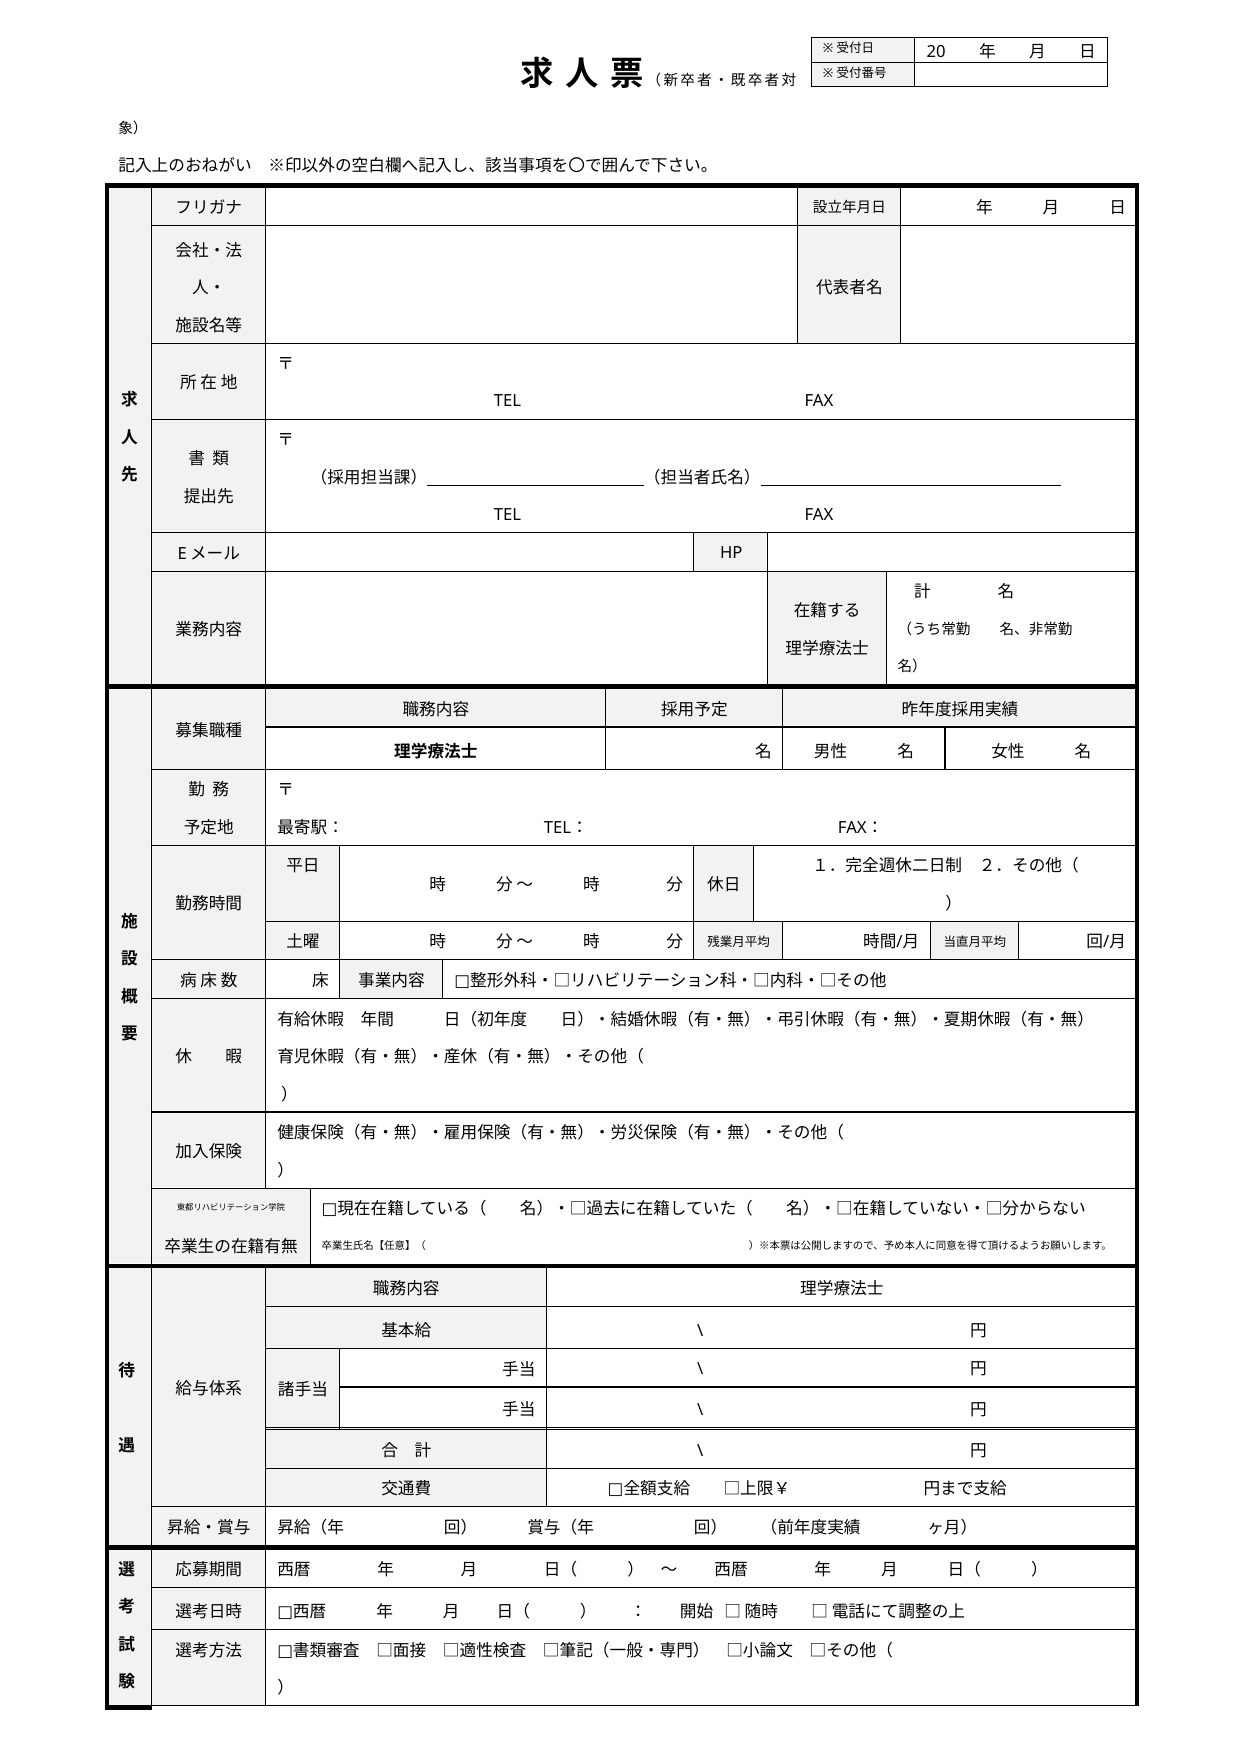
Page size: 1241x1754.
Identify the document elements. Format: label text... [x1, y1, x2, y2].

table_cell 健康保険（有・無）・雇用保険（有・無）・労災保険（有・無）・その他（ ） [266, 1113, 1135, 1187]
table_cell 時 分 ～ 時 分 [340, 846, 693, 921]
table_cell 回/月 [1019, 922, 1135, 959]
table_cell 昇給（年 回） 賞与（年 回） （前年度実績 ヶ月） [266, 1507, 1135, 1545]
table_cell 書 類 提出先 [152, 420, 265, 532]
text 求 人 票（新卒者・既卒者対象） [118, 33, 944, 146]
table_cell 休 暇 [152, 999, 265, 1111]
table_cell 理学療法士 [266, 728, 605, 769]
table_cell 時 分 ～ 時 分 [340, 922, 693, 959]
table_cell □整形外科・□リハビリテーション科・□内科・□その他 [443, 960, 1135, 998]
table_cell 女性 名 [946, 728, 1135, 769]
table_cell 交通費 [266, 1469, 546, 1506]
table_cell 西暦 年 月 日（ ） ～ 西暦 年 月 日（ ） [266, 1550, 1135, 1587]
table_cell 有給休暇 年間 日（初年度 日）・結婚休暇（有・無）・弔引休暇（有・無）・夏期休暇（有・無） 育児休暇（有・無）・産休（有・無）・その他（ ） [266, 999, 1135, 1111]
table_cell 名 [606, 728, 782, 769]
table_cell [266, 533, 693, 571]
table_cell 代表者名 [798, 226, 900, 343]
table_cell 会社・法人・ 施設名等 [152, 226, 265, 343]
table_cell 待 遇 [109, 1268, 151, 1545]
table_cell 残業月平均 [694, 922, 782, 959]
table_cell 平日 [266, 846, 339, 921]
table_cell 在籍する 理学療法士 [768, 572, 886, 684]
table_header フリガナ [152, 188, 265, 225]
table_cell 手当 [340, 1349, 546, 1386]
table_cell 職務内容 [266, 689, 605, 726]
table_cell 加入保険 [152, 1113, 265, 1187]
table_cell 〒 TEL FAX [266, 344, 1135, 419]
table_cell □現在在籍している（ 名）・□過去に在籍していた（ 名）・□在籍していない・□分からない 卒業生氏名【任意】（ ）※本票は公開しますので、予め本人に同意を得て頂けるようお願いします。 [311, 1189, 1135, 1263]
table_cell 選考試験 [109, 1550, 151, 1705]
table_cell 病 床 数 [152, 960, 265, 998]
table_cell [768, 533, 1135, 571]
table_cell □西暦 年 月 日（ ） ： 開始 □ 随時 □ 電話にて調整の上 [266, 1588, 1135, 1629]
table_cell 所 在 地 [152, 344, 265, 419]
table_cell 応募期間 [152, 1550, 265, 1587]
table_cell 事業内容 [340, 960, 442, 998]
table_cell 手当 [340, 1388, 546, 1427]
table_cell 職務内容 [266, 1268, 546, 1306]
table_cell 採用予定 [606, 689, 782, 726]
table_cell 計 名 （うち常勤 名、非常勤 名） [887, 572, 1135, 684]
text 記入上のおねがい ※印以外の空白欄へ記入し、該当事項を〇で囲んで下さい。 [118, 146, 1122, 183]
table_cell 給与体系 [152, 1268, 265, 1506]
table_cell ※ 受付番号 [812, 63, 914, 86]
table_cell □書類審査 □面接 □適性検査 □筆記（一般・専門） □小論文 □その他（ ） [266, 1630, 1135, 1705]
table_cell 〒 （採用担当課） （担当者氏名） TEL FAX [266, 420, 1135, 532]
table_cell 勤 務 予定地 [152, 770, 265, 845]
table_cell 土曜 [266, 922, 339, 959]
table_cell [266, 572, 767, 684]
table_cell □全額支給 □上限￥ 円まで支給 [547, 1469, 1135, 1506]
table_cell \ 円 [547, 1349, 1135, 1386]
table_cell 諸手当 [266, 1349, 339, 1427]
table_cell \ 円 [547, 1430, 1135, 1468]
table_cell 昇給・賞与 [152, 1507, 265, 1545]
table_cell 昨年度採用実績 [783, 689, 1135, 726]
table_cell 休日 [694, 846, 753, 921]
table_header ※ 受付日 [812, 38, 914, 62]
table_header 20 年 月 日 [915, 38, 1107, 62]
table_cell \ 円 [547, 1388, 1135, 1427]
table_header [266, 188, 797, 225]
table_cell １．完全週休二日制 ２．その他（ ） [754, 846, 1135, 921]
table_cell [901, 226, 1135, 343]
table_header 年 月 日 [901, 188, 1135, 225]
table_cell 東都リハビリテーション学院 卒業生の在籍有無 [152, 1189, 310, 1263]
table_cell [266, 226, 797, 343]
table_cell 基本給 [266, 1307, 546, 1348]
table_cell 当直月平均 [931, 922, 1018, 959]
table_cell HP [694, 533, 767, 571]
table_cell 選考日時 [152, 1588, 265, 1629]
table_cell 時間/月 [783, 922, 930, 959]
table_cell [915, 63, 1107, 86]
table_header 求人先 [109, 188, 151, 684]
table_cell 募集職種 [152, 689, 265, 769]
table_cell 〒 最寄駅： TEL： FAX： [266, 770, 1135, 845]
table_cell Eメール [152, 533, 265, 571]
table_cell 床 [266, 960, 339, 998]
table_cell 理学療法士 [547, 1268, 1135, 1306]
table_cell 合 計 [266, 1430, 546, 1468]
table_cell 選考方法 [152, 1630, 265, 1705]
table_cell 男性 名 [783, 728, 944, 769]
table_cell \ 円 [547, 1307, 1135, 1348]
table_cell 施設概要 [109, 689, 151, 1263]
table_cell 勤務時間 [152, 846, 265, 959]
table_header 設立年月日 [798, 188, 900, 225]
table_cell 業務内容 [152, 572, 265, 684]
